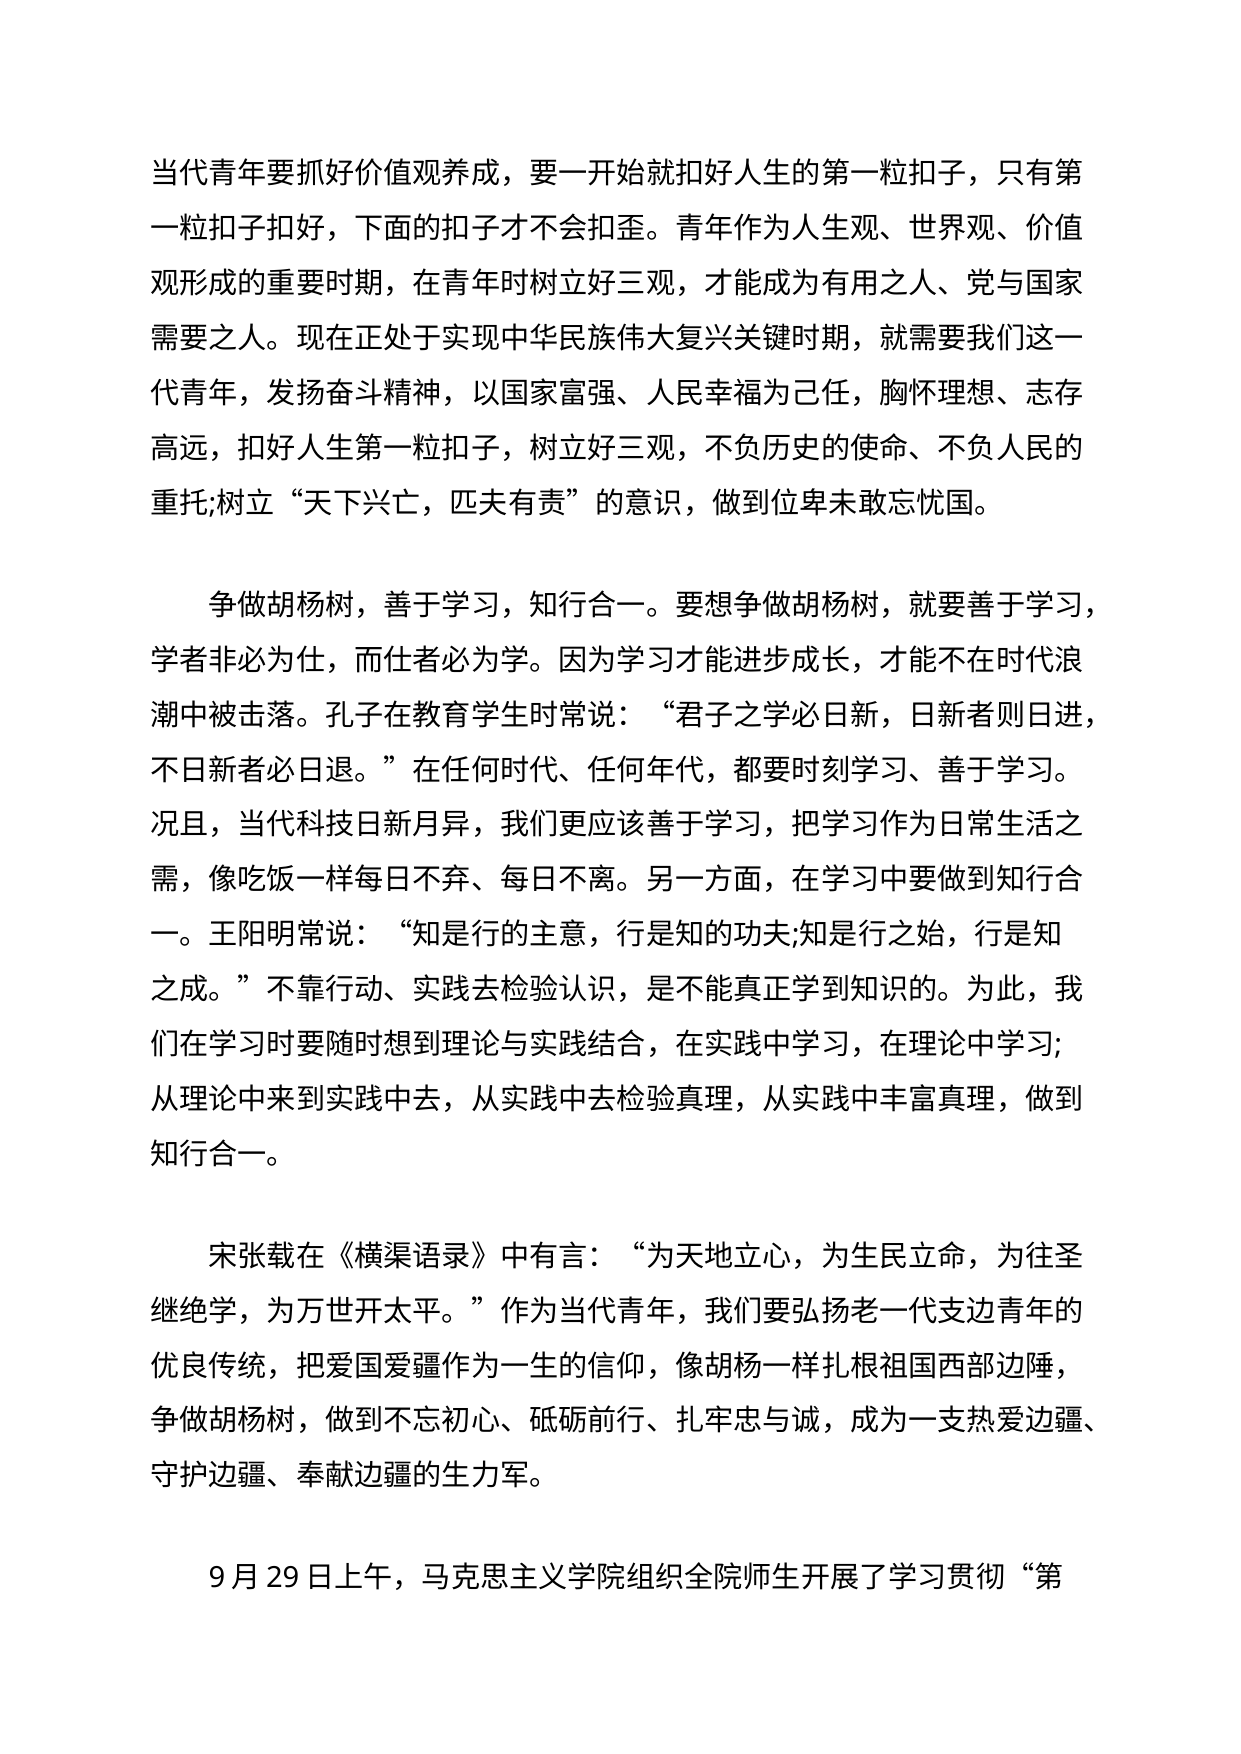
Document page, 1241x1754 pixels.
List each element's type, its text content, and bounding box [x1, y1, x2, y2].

text 宋张载在《横渠语录》中有言：“为天地立心，为生民立命，为往圣继绝学，为万世开太平。”作为当代青年，我们要弘扬老一代支边青年的优良传统，把爱国爱疆作为一生的信仰，像胡杨一样扎根祖国西部边陲，争做胡杨树，做到不忘初心、砥砺前行、扎牢忠与诚，成为一支热爱边疆、守护边疆、奉献边疆的生力军。 [150, 1232, 1090, 1494]
text 争做胡杨树，善于学习，知行合一。要想争做胡杨树，就要善于学习，学者非必为仕，而仕者必为学。因为学习才能进步成长，才能不在时代浪潮中被击落。孔子在教育学生时常说：“君子之学必日新，日新者则日进，不日新者必日退。”在任何时代、任何年代，都要时刻学习、善于学习。况且，当代科技日新月异，我们更应该善于学习，把学习作为日常生活之需，像吃饭一样每日不弃、每日不离。另一方面，在学习中要做到知行合一。王阳明常说：“知是行的主意，行是知的功夫;知是行之始，行是知之成。”不靠行动、实践去检验认识，是不能真正学到知识的。为此，我们在学习时要随时想到理论与实践结合，在实践中学习，在理论中学习;从理论中来到实践中去，从实践中去检验真理，从实践中丰富真理，做到知行合一。 [150, 581, 1090, 1173]
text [150, 150, 1090, 522]
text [150, 1554, 1090, 1596]
